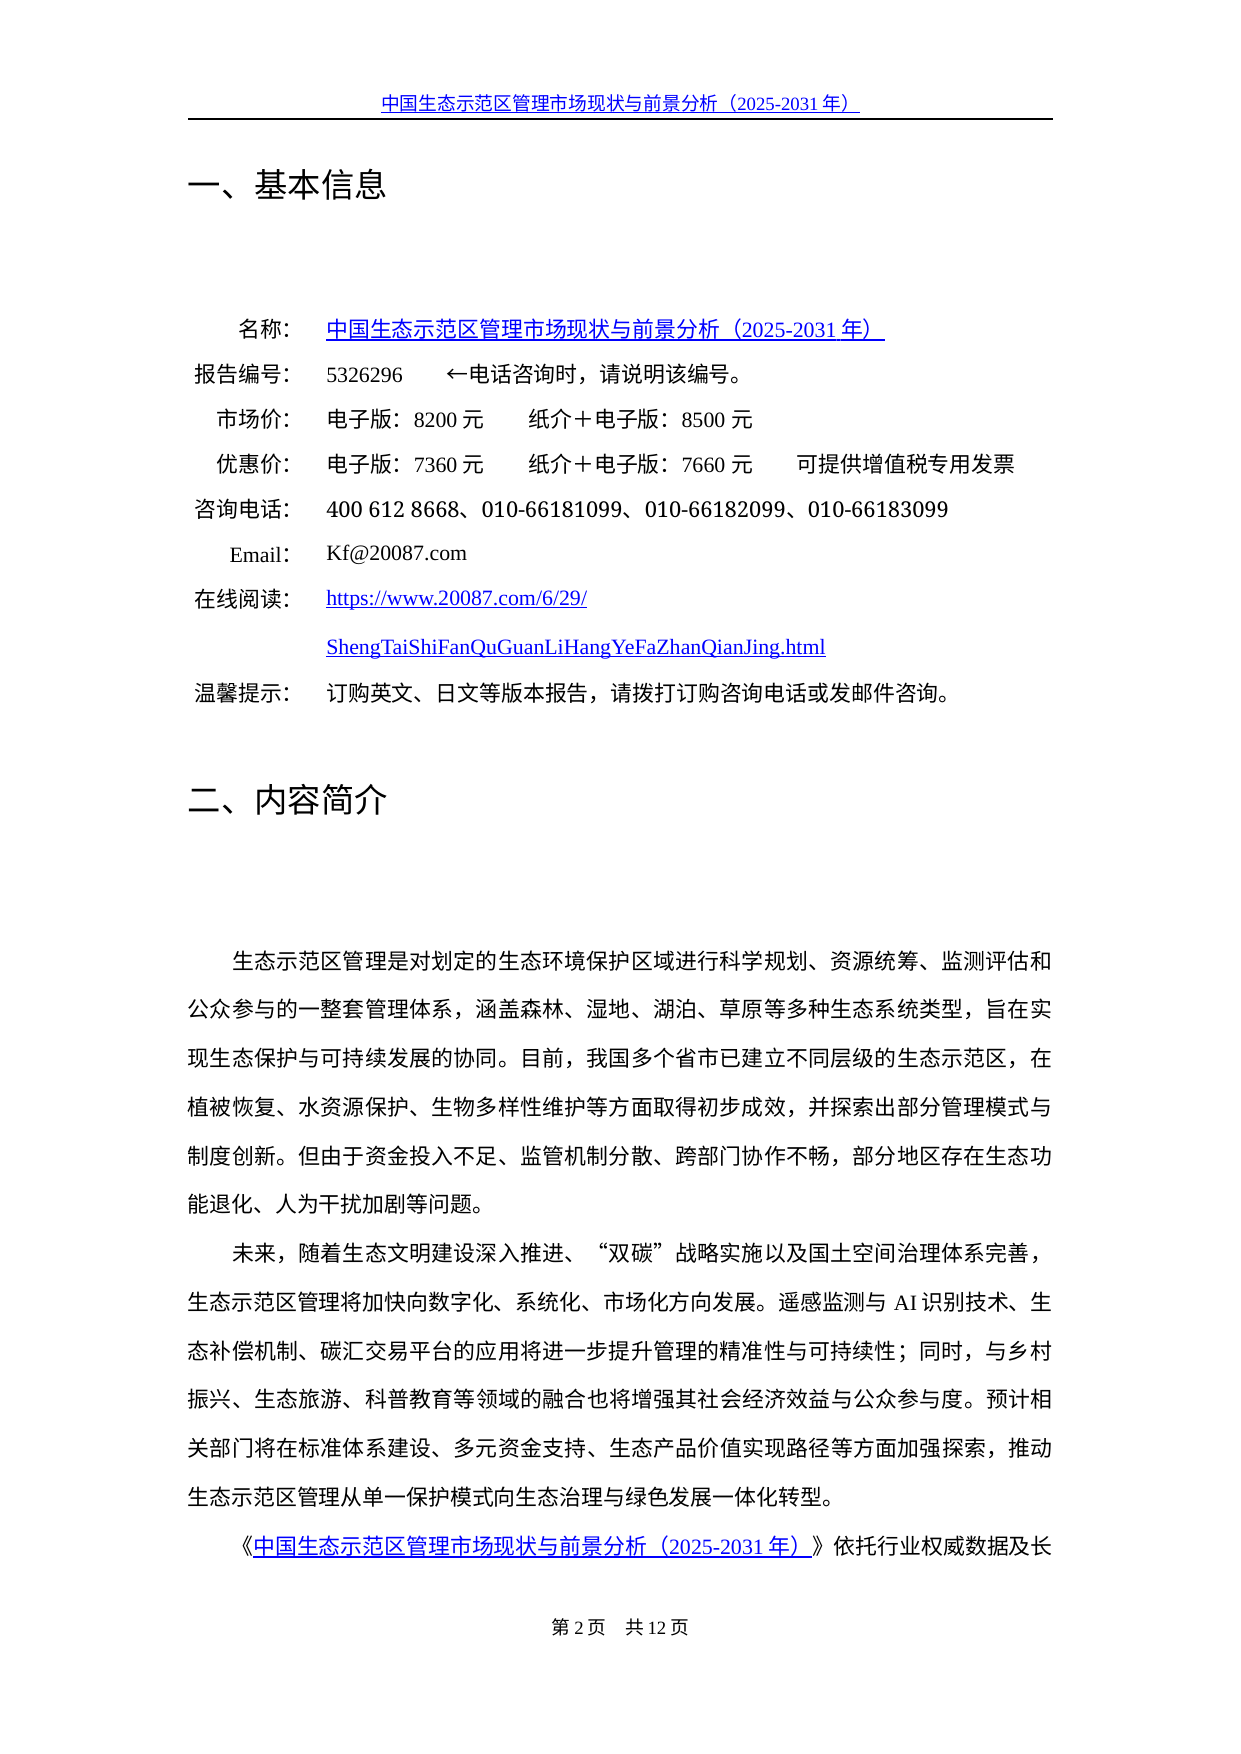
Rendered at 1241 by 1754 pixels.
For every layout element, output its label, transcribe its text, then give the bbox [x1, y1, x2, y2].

table_header 中国生态示范区管理市场现状与前景分析（2025-2031年） [315, 312, 1073, 357]
table_cell 电子版：8200 元 纸介＋电子版：8500 元 [315, 402, 1073, 447]
table_cell 报告编号： [167, 357, 315, 402]
title 二、内容简介 [187, 766, 1053, 831]
table_cell 订购英文、日文等版本报告，请拨打订购咨询电话或发邮件咨询。 [315, 675, 1073, 720]
table_cell 电子版：7360 元 纸介＋电子版：7660 元 可提供增值税专用发票 [315, 447, 1073, 492]
table_cell 5326296 ←电话咨询时，请说明该编号。 [315, 357, 1073, 402]
table_cell [315, 582, 1073, 675]
table_cell 温馨提示： [167, 675, 315, 720]
table_cell 市场价： [167, 402, 315, 447]
table_cell 400 612 8668、010-66181099、010-66182099、010-66183099 [315, 492, 1073, 537]
table_cell Kf@20087.com [315, 537, 1073, 582]
table_cell 优惠价： [167, 447, 315, 492]
table_header 名称： [167, 312, 315, 357]
table_cell 在线阅读： [167, 582, 315, 675]
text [187, 943, 1053, 1561]
table_cell 咨询电话： [167, 492, 315, 537]
table_cell Email： [167, 537, 315, 582]
title 一、基本信息 [187, 150, 1053, 215]
